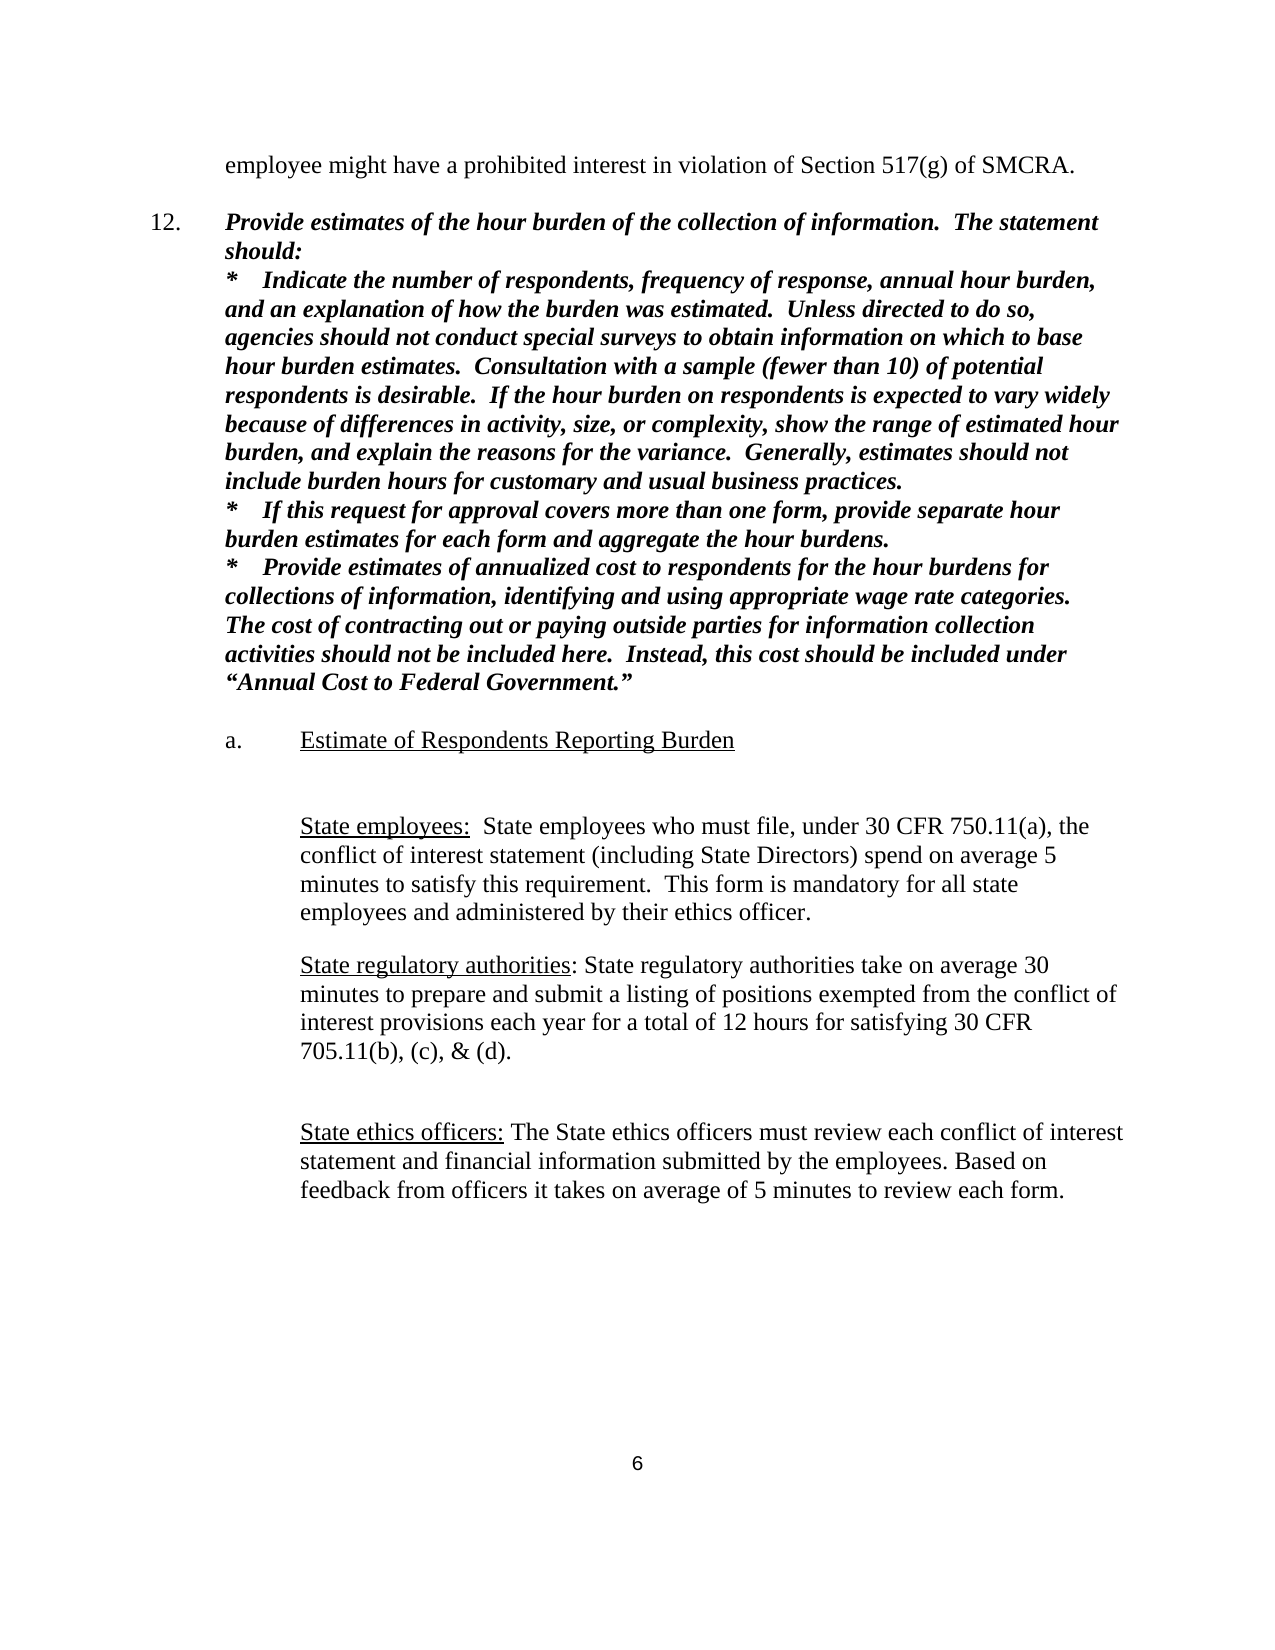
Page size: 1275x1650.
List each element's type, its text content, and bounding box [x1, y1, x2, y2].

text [300, 1117, 1125, 1433]
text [225, 150, 1125, 179]
text * Provide estimates of annualized cost to respondents for the hour burdens for collections of information, identifying and using appropriate wage rate categories. The cost of contracting out or paying outside parties for information collection activities should not be included here. Instead, this cost should be included under “Annual Cost to Federal Government.” [150, 552, 1125, 696]
text * Indicate the number of respondents, frequency of response, annual hour burden, and an explanation of how the burden was estimated. Unless directed to do so, agencies should not conduct special surveys to obtain information on which to base hour burden estimates. Consultation with a sample (fewer than 10) of potential respondents is desirable. If the hour burden on respondents is expected to vary widely because of differences in activity, size, or complexity, show the range of estimated hour burden, and explain the reasons for the variance. Generally, estimates should not include burden hours for customary and usual business practices. [150, 265, 1125, 495]
text State regulatory authorities: State regulatory authorities take on average 30 minutes to prepare and submit a listing of positions exempted from the conflict of interest provisions each year for a total of 12 hours for satisfying 30 CFR 705.11(b), (c), & (d). [300, 950, 1125, 1065]
text 12. Provide estimates of the hour burden of the collection of information. The statement should: [150, 207, 1125, 265]
text State employees: State employees who must file, under 30 CFR 750.11(a), the conflict of interest statement (including State Directors) spend on average 5 minutes to satisfy this requirement. This form is mandatory for all state employees and administered by their ethics officer. [300, 811, 1125, 950]
text * If this request for approval covers more than one form, provide separate hour burden estimates for each form and aggregate the hour burdens. [150, 495, 1125, 552]
text a. Estimate of Respondents Reporting Burden [225, 725, 1125, 754]
